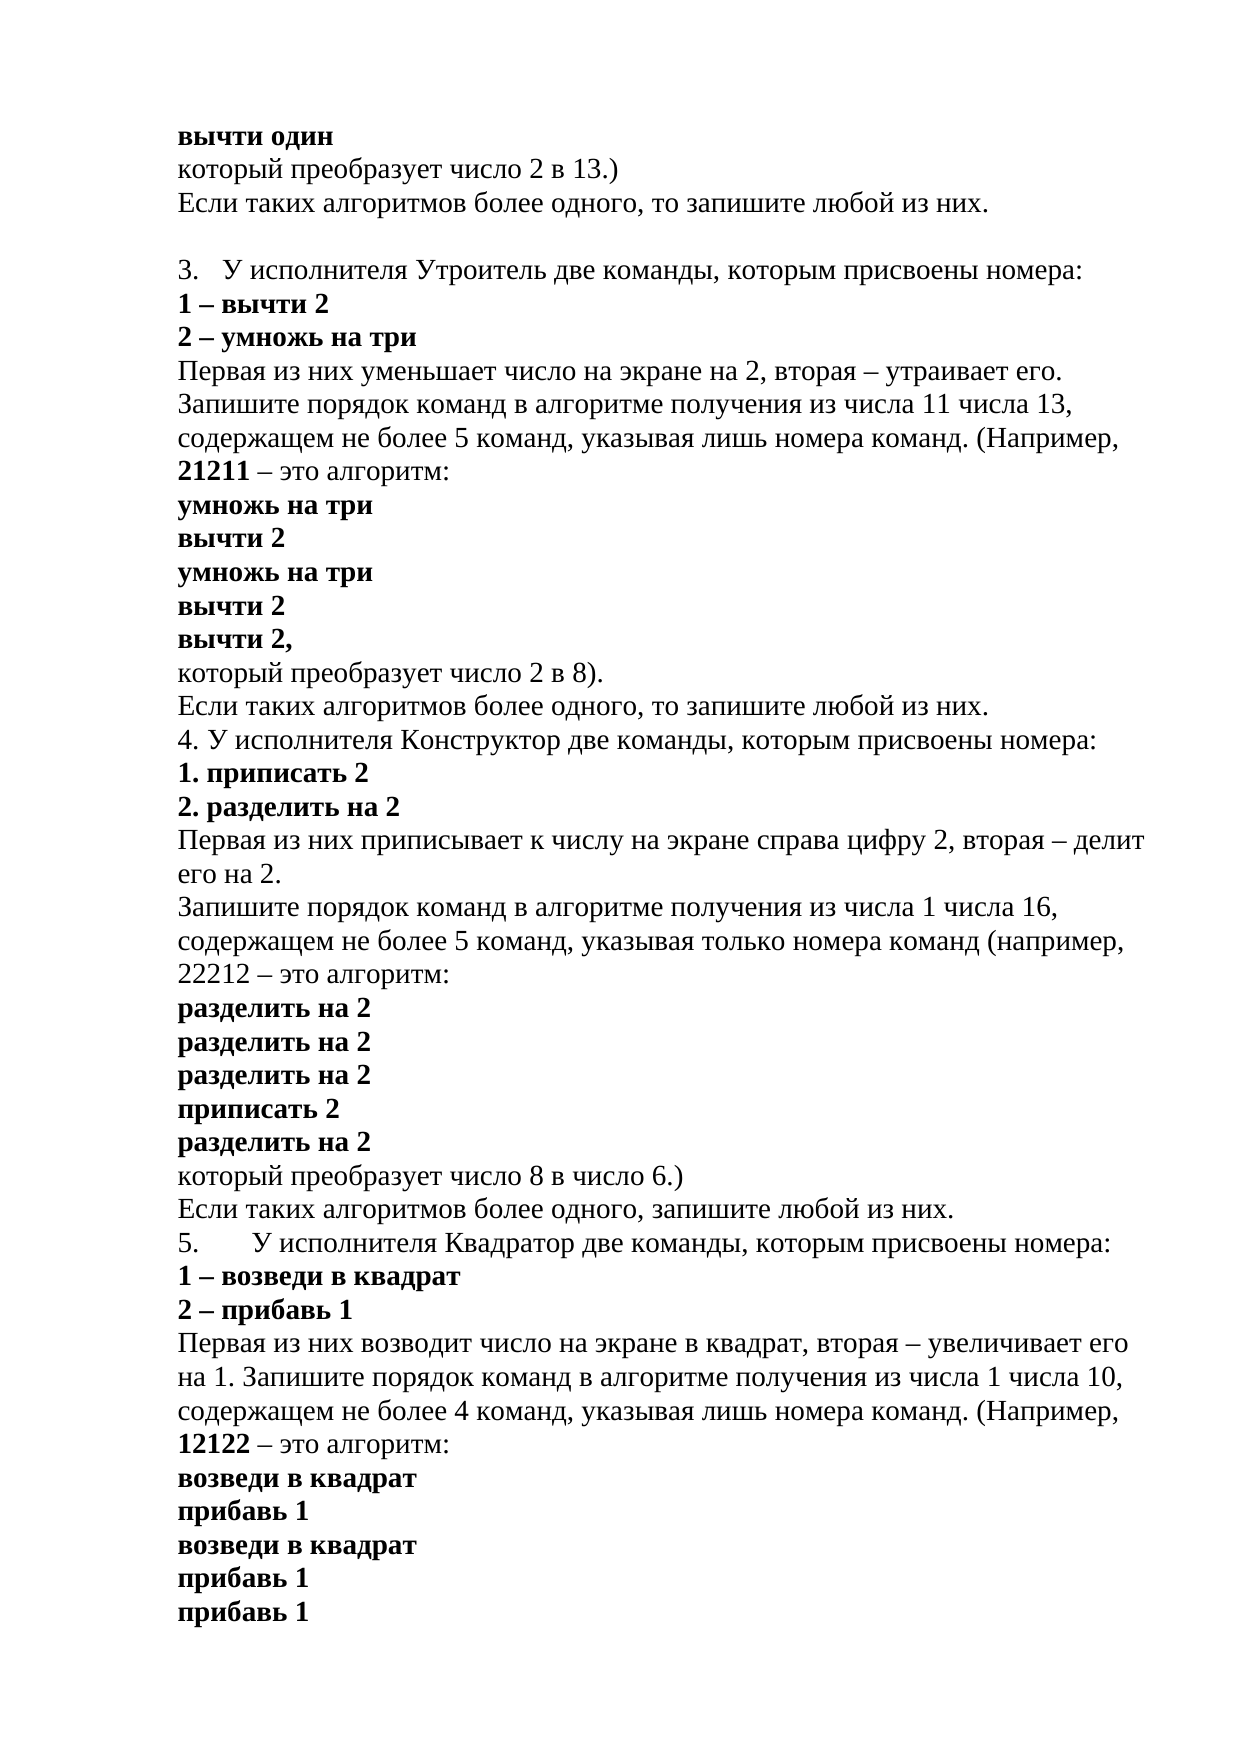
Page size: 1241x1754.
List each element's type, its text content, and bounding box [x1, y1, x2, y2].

text умножь на три [177, 554, 1152, 588]
text разделить на 2 [177, 1024, 1152, 1057]
text Первая из них возводит число на экране в квадрат, вторая – увеличивает его на 1. Запишите порядок команд в алгоритме получения из числа 1 числа 10, содержащем не более 4 команд, указывая лишь номера команд. (Например, 12122 – это алгоритм: [177, 1326, 1152, 1460]
text вычти один [177, 118, 1152, 152]
text возведи в квадрат [177, 1460, 1152, 1493]
text умножь на три [177, 487, 1152, 521]
text 2. разделить на 2 [177, 789, 1152, 822]
text Запишите порядок команд в алгоритме получения из числа 1 числа 16, содержащем не более 5 команд, указывая только номера команд (например, 22212 – это алгоритм: [177, 889, 1152, 990]
text приписать 2 [177, 1091, 1152, 1124]
text который преобразует число 2 в 8). [177, 655, 1152, 688]
text который преобразует число 2 в 13.) [177, 152, 1152, 185]
text прибавь 1 [177, 1594, 1152, 1627]
text 1 – возведи в квадрат [177, 1258, 1152, 1292]
text прибавь 1 [177, 1560, 1152, 1594]
text Если таких алгоритмов более одного, то запишите любой из них. [177, 688, 1152, 722]
text Если таких алгоритмов более одного, запишите любой из них. [177, 1191, 1152, 1225]
text вычти 2 [177, 521, 1152, 554]
text который преобразует число 8 в число 6.) [177, 1158, 1152, 1191]
text 1. приписать 2 [177, 755, 1152, 789]
text разделить на 2 [177, 1124, 1152, 1158]
text вычти 2, [177, 621, 1152, 655]
text прибавь 1 [177, 1493, 1152, 1527]
text возведи в квадрат [177, 1527, 1152, 1560]
text 1 – вычти 2 [177, 286, 1152, 319]
text разделить на 2 [177, 990, 1152, 1024]
text 2 – умножь на три [177, 319, 1152, 353]
list У исполнителя Конструктор две команды, которым присвоены номера: [177, 722, 1152, 755]
list У исполнителя Утроитель две команды, которым присвоены номера: [177, 252, 1152, 286]
list У исполнителя Квадратор две команды, которым присвоены номера: [177, 1225, 1152, 1258]
text разделить на 2 [177, 1057, 1152, 1091]
text вычти 2 [177, 588, 1152, 621]
text 2 – прибавь 1 [177, 1292, 1152, 1326]
text Первая из них приписывает к числу на экране справа цифру 2, вторая – делит его на 2. [177, 822, 1152, 889]
text Если таких алгоритмов более одного, то запишите любой из них. [177, 185, 1152, 219]
text Первая из них уменьшает число на экране на 2, вторая – утраивает его. Запишите порядок команд в алгоритме получения из числа 11 числа 13, содержащем не более 5 команд, указывая лишь номера команд. (Например, 21211 – это алгоритм: [177, 353, 1152, 487]
